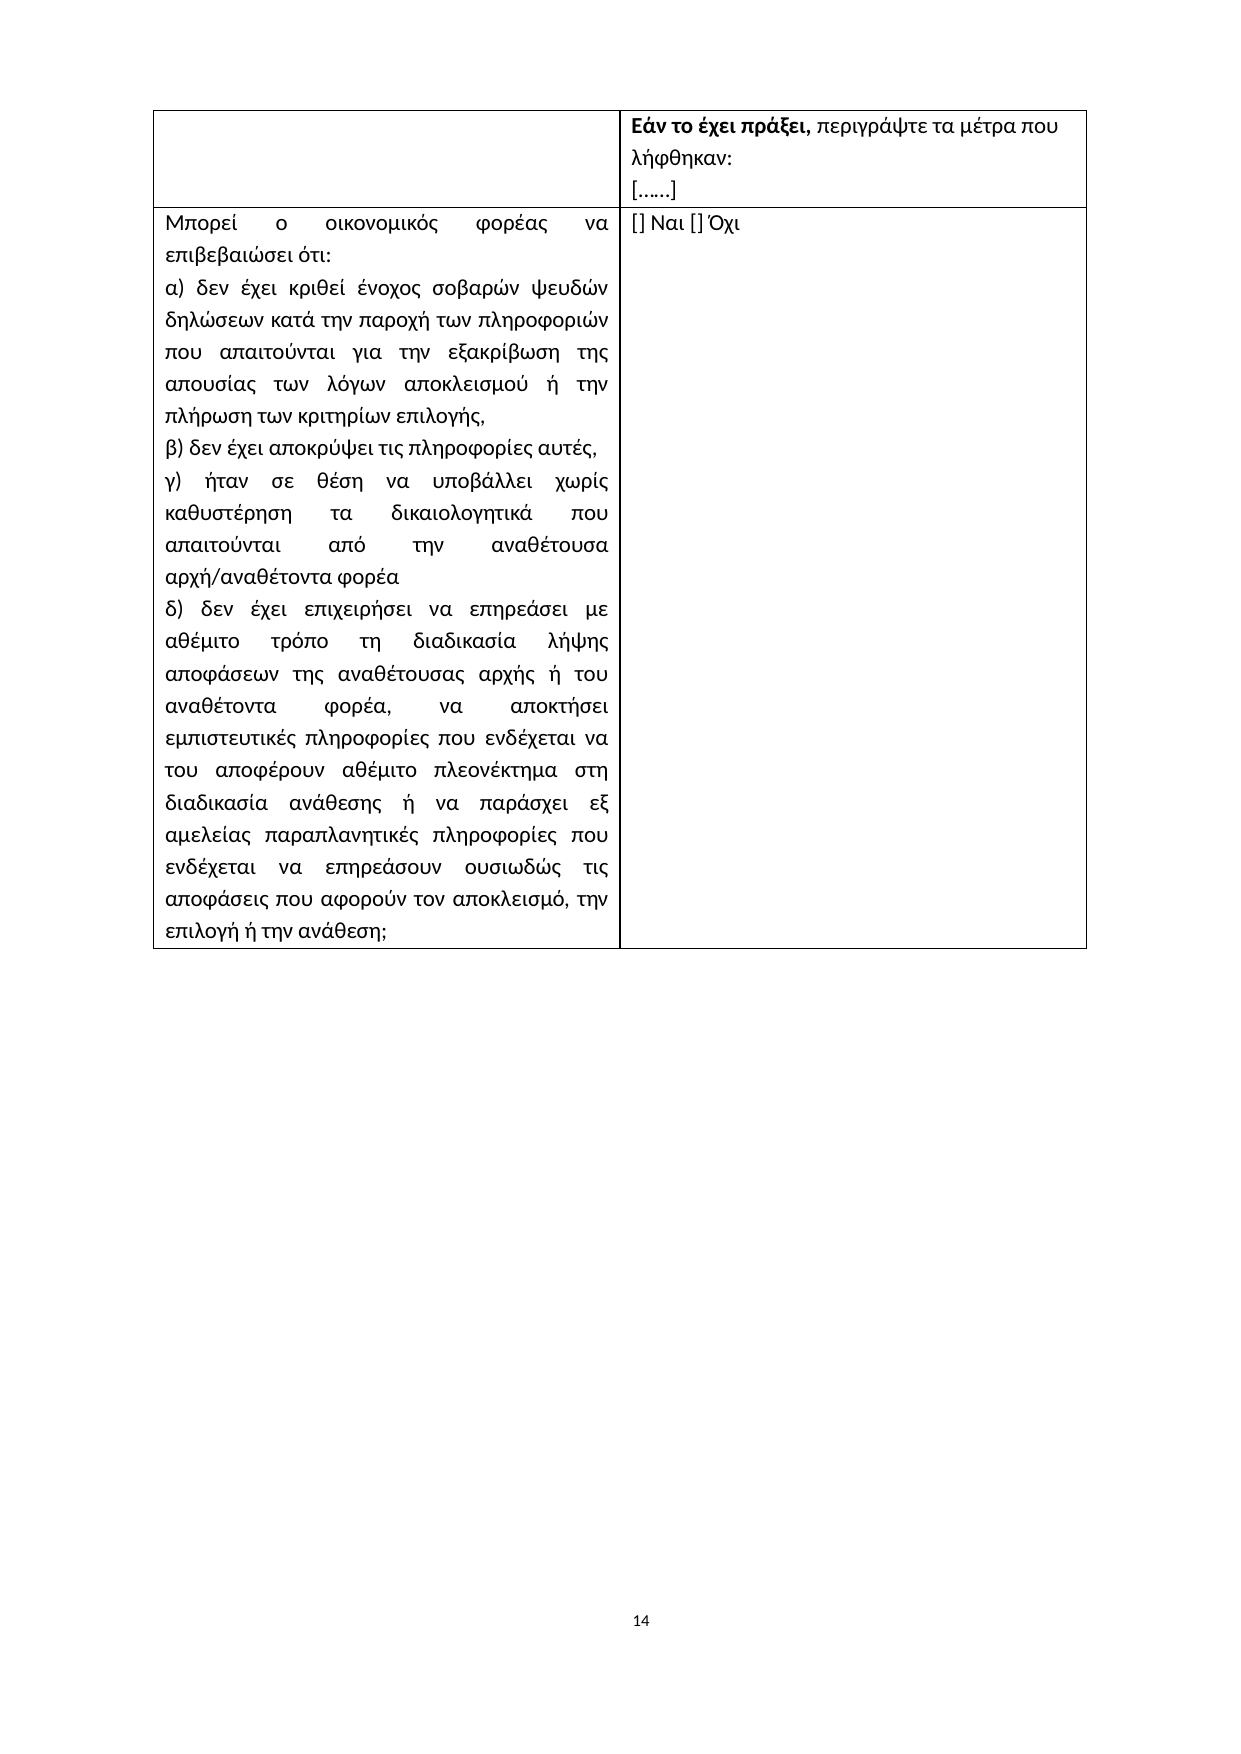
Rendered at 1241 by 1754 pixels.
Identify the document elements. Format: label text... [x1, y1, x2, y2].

table_cell Μπορεί ο οικονομικός φορέας να επιβεβαιώσει ότι: α) δεν έχει κριθεί ένοχος σοβαρών ψευδών δηλώσεων κατά την παροχή των πληροφοριών που απαιτούνται για την εξακρίβωση της απουσίας των λόγων αποκλεισμού ή την πλήρωση των κριτηρίων επιλογής, β) δεν έχει αποκρύψει τις πληροφορίες αυτές, γ) ήταν σε θέση να υποβάλλει χωρίς καθυστέρηση τα δικαιολογητικά που απαιτούνται από την αναθέτουσα αρχή/αναθέτοντα φορέα δ) δεν έχει επιχειρήσει να επηρεάσει με αθέμιτο τρόπο τη διαδικασία λήψης αποφάσεων της αναθέτουσας αρχής ή του αναθέτοντα φορέα, να αποκτήσει εμπιστευτικές πληροφορίες που ενδέχεται να του αποφέρουν αθέμιτο πλεονέκτημα στη διαδικασία ανάθεσης ή να παράσχει εξ αμελείας παραπλανητικές πληροφορίες που ενδέχεται να επηρεάσουν ουσιωδώς τις αποφάσεις που αφορούν τον αποκλεισμό, την επιλογή ή την ανάθεση; [154, 208, 619, 948]
table_cell [] Ναι [] Όχι [621, 208, 1086, 948]
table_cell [621, 111, 1086, 207]
